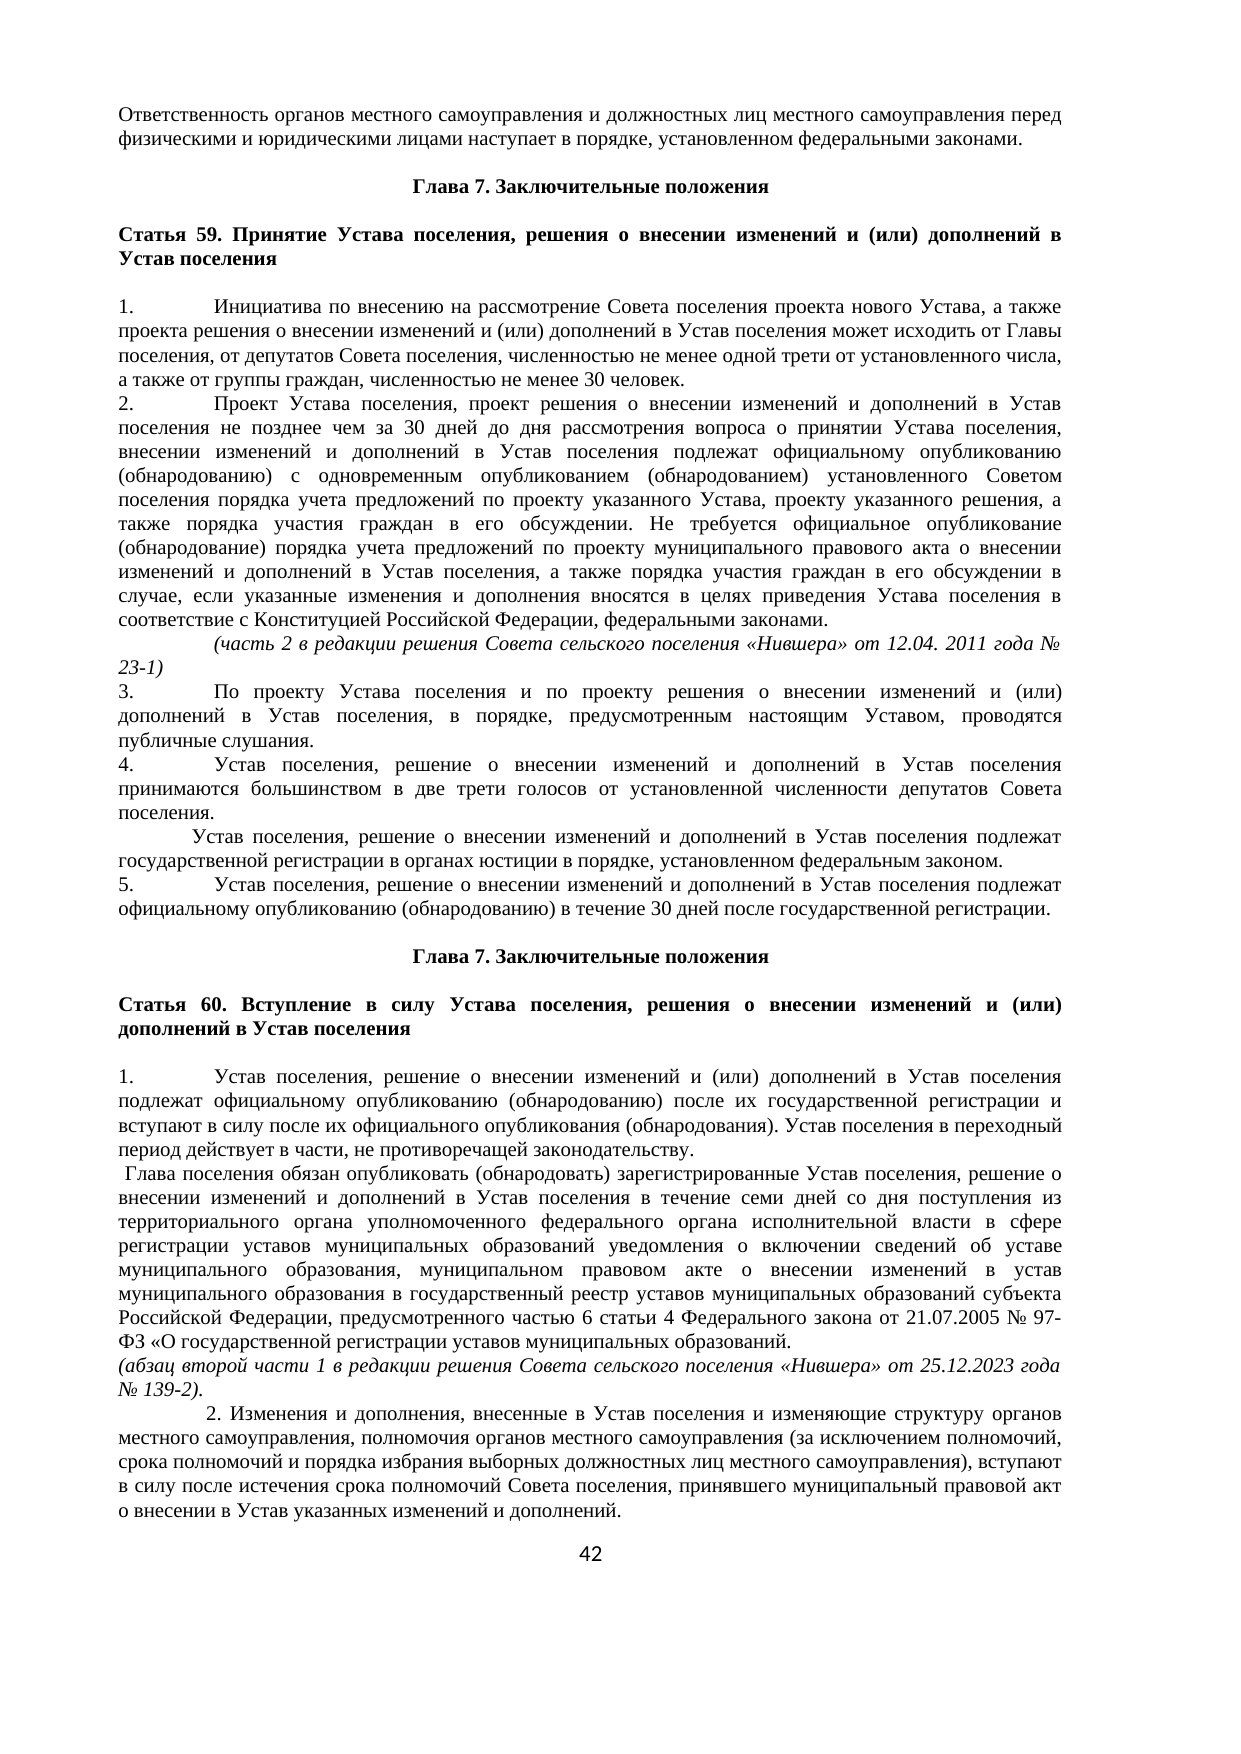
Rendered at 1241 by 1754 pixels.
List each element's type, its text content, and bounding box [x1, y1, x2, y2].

text 4. Устав поселения, решение о внесении изменений и дополнений в Устав поселения принимаются большинством в две трети голосов от установленной численности депутатов Совета поселения. [118, 752, 1063, 824]
text 3. По проекту Устава поселения и по проекту решения о внесении изменений и (или) дополнений в Устав поселения, в порядке, предусмотренным настоящим Уставом, проводятся публичные слушания. [118, 679, 1063, 752]
text Устав поселения, решение о внесении изменений и дополнений в Устав поселения подлежат государственной регистрации в органах юстиции в порядке, установленном федеральным законом. [118, 824, 1063, 872]
text 5. Устав поселения, решение о внесении изменений и дополнений в Устав поселения подлежат официальному опубликованию (обнародованию) в течение 30 дней после государственной регистрации. [118, 872, 1063, 920]
text (часть 2 в редакции решения Совета сельского поселения «Нившера» от 12.04. 2011 года № 23-1) [118, 631, 1063, 679]
text Глава 7. Заключительные положения [118, 174, 1063, 198]
text Статья 59. Принятие Устава поселения, решения о внесении изменений и (или) дополнений в Устав поселения [118, 222, 1063, 270]
text 1. Инициатива по внесению на рассмотрение Совета поселения проекта нового Устава, а также проекта решения о внесении изменений и (или) дополнений в Устав поселения может исходить от Главы поселения, от депутатов Совета поселения, численностью не менее одной трети от установленного числа, а также от группы граждан, численностью не менее 30 человек. [118, 294, 1063, 391]
text (абзац второй части 1 в редакции решения Совета сельского поселения «Нившера» от 25.12.2023 года № 139-2). [118, 1353, 1063, 1401]
text 2. Проект Устава поселения, проект решения о внесении изменений и дополнений в Устав поселения не позднее чем за 30 дней до дня рассмотрения вопроса о принятии Устава поселения, внесении изменений и дополнений в Устав поселения подлежат официальному опубликованию (обнародованию) с одновременным опубликованием (обнародованием) установленного Советом поселения порядка учета предложений по проекту указанного Устава, проекту указанного решения, а также порядка участия граждан в его обсуждении. Не требуется официальное опубликование (обнародование) порядка учета предложений по проекту муниципального правового акта о внесении изменений и дополнений в Устав поселения, а также порядка участия граждан в его обсуждении в случае, если указанные изменения и дополнения вносятся в целях приведения Устава поселения в соответствие с Конституцией Российской Федерации, федеральными законами. [118, 391, 1063, 631]
text 2. Изменения и дополнения, внесенные в Устав поселения и изменяющие структуру органов местного самоуправления, полномочия органов местного самоуправления (за исключением полномочий, срока полномочий и порядка избрания выборных должностных лиц местного самоуправления), вступают в силу после истечения срока полномочий Совета поселения, принявшего муниципальный правовой акт о внесении в Устав указанных изменений и дополнений. [118, 1401, 1063, 1522]
text Статья 60. Вступление в силу Устава поселения, решения о внесении изменений и (или) дополнений в Устав поселения [118, 992, 1063, 1040]
text Ответственность органов местного самоуправления и должностных лиц местного самоуправления перед физическими и юридическими лицами наступает в порядке, установленном федеральными законами. [118, 102, 1063, 150]
text Глава поселения обязан опубликовать (обнародовать) зарегистрированные Устав поселения, решение о внесении изменений и дополнений в Устав поселения в течение семи дней со дня поступления из территориального органа уполномоченного федерального органа исполнительной власти в сфере регистрации уставов муниципальных образований уведомления о включении сведений об уставе муниципального образования, муниципальном правовом акте о внесении изменений в устав муниципального образования в государственный реестр уставов муниципальных образований субъекта Российской Федерации, предусмотренного частью 6 статьи 4 Федерального закона от 21.07.2005 № 97-ФЗ «О государственной регистрации уставов муниципальных образований. [118, 1161, 1063, 1353]
text Глава 7. Заключительные положения [118, 944, 1063, 968]
text 1. Устав поселения, решение о внесении изменений и (или) дополнений в Устав поселения подлежат официальному опубликованию (обнародованию) после их государственной регистрации и вступают в силу после их официального опубликования (обнародования). Устав поселения в переходный период действует в части, не противоречащей законодательству. [118, 1064, 1063, 1161]
